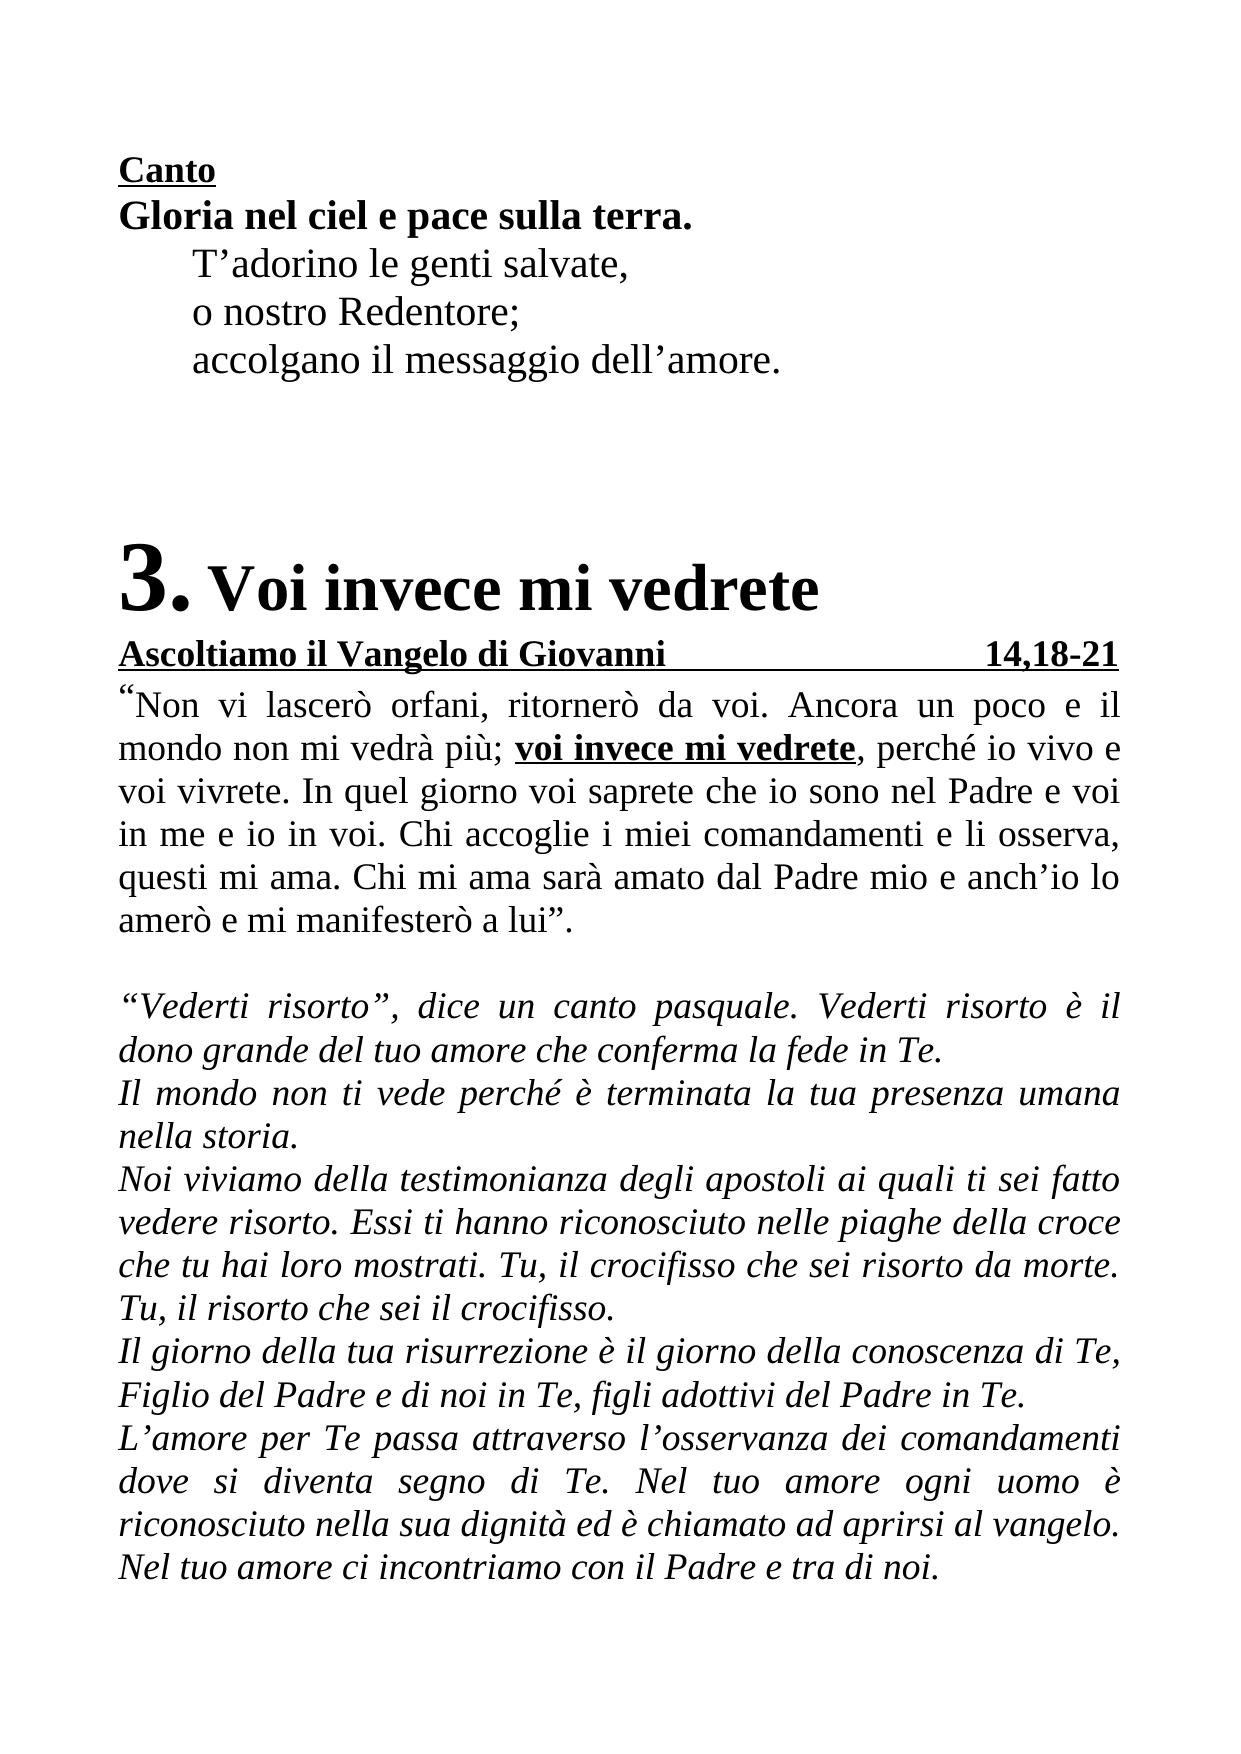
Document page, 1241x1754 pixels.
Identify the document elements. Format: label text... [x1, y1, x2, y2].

text Canto [118, 148, 1122, 191]
text Noi viviamo della testimonianza degli apostoli ai quali ti sei fatto vedere risorto. Essi ti hanno riconosciuto nelle piaghe della croce che tu hai loro mostrati. Tu, il crocifisso che sei risorto da morte. Tu, il risorto che sei il crocifisso. [118, 1156, 1122, 1329]
text 3. Voi invece mi vedrete [118, 517, 1122, 632]
text Gloria nel ciel e pace sulla terra. [118, 191, 1122, 239]
text Ascoltiamo il Vangelo di Giovanni 14,18-21 [118, 632, 1122, 675]
text “Vederti risorto”, dice un canto pasquale. Vederti risorto è il dono grande del tuo amore che conferma la fede in Te. [118, 984, 1122, 1070]
text o nostro Redentore; [118, 287, 1122, 334]
text Il mondo non ti vede perché è terminata la tua presenza umana nella storia. [118, 1070, 1122, 1156]
text T’adorino le genti salvate, [118, 239, 1122, 287]
text Il giorno della tua risurrezione è il giorno della conoscenza di Te, Figlio del Padre e di noi in Te, figli adottivi del Padre in Te. [118, 1329, 1122, 1415]
text L’amore per Te passa attraverso l’osservanza dei comandamenti dove si diventa segno di Te. Nel tuo amore ogni uomo è riconosciuto nella sua dignità ed è chiamato ad aprirsi al vangelo. Nel tuo amore ci incontriamo con il Padre e tra di noi. [118, 1415, 1122, 1588]
text “Non vi lascerò orfani, ritornerò da voi. Ancora un poco e il mondo non mi vedrà più; voi invece mi vedrete, perché io vivo e voi vivrete. In quel giorno voi saprete che io sono nel Padre e voi in me e io in voi. Chi accoglie i miei comandamenti e li osserva, questi mi ama. Chi mi ama sarà amato dal Padre mio e anch’io lo amerò e mi manifesterò a lui”. [118, 675, 1122, 941]
text accolgano il messaggio dell’amore. [118, 334, 1122, 382]
